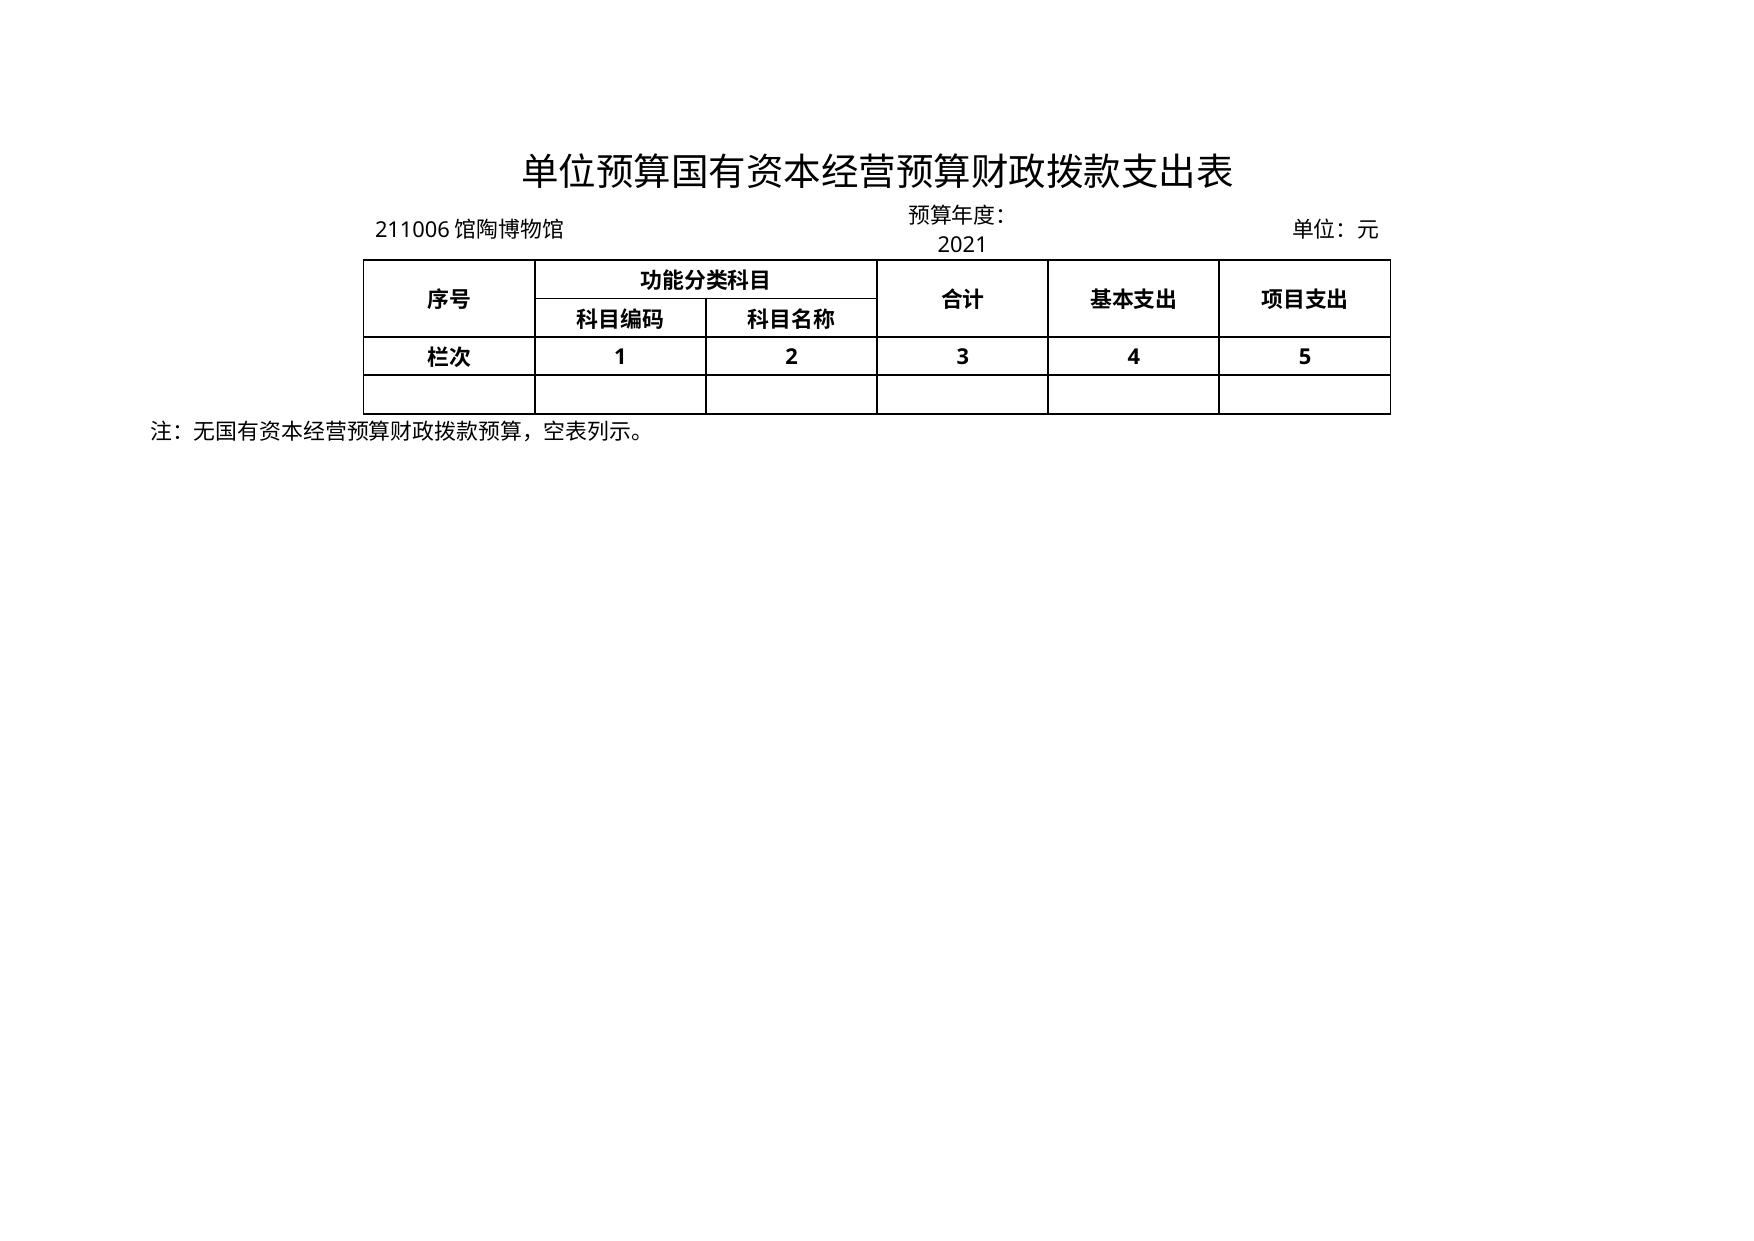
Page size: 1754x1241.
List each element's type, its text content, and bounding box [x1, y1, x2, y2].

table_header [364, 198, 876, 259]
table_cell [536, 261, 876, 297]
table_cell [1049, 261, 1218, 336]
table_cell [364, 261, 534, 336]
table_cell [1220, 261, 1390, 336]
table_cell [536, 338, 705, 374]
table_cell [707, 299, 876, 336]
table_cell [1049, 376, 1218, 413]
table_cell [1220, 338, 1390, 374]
text 注：无国有资本经营预算财政拨款预算，空表列示。 [106, 414, 1648, 446]
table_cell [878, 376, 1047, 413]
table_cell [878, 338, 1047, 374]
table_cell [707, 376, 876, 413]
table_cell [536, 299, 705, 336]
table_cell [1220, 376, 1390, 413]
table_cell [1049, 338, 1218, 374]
text 单位预算国有资本经营预算财政拨款支出表 [106, 142, 1648, 196]
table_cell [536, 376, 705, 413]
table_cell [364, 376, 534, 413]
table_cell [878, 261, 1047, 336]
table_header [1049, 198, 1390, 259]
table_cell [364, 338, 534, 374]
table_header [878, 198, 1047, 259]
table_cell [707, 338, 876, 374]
